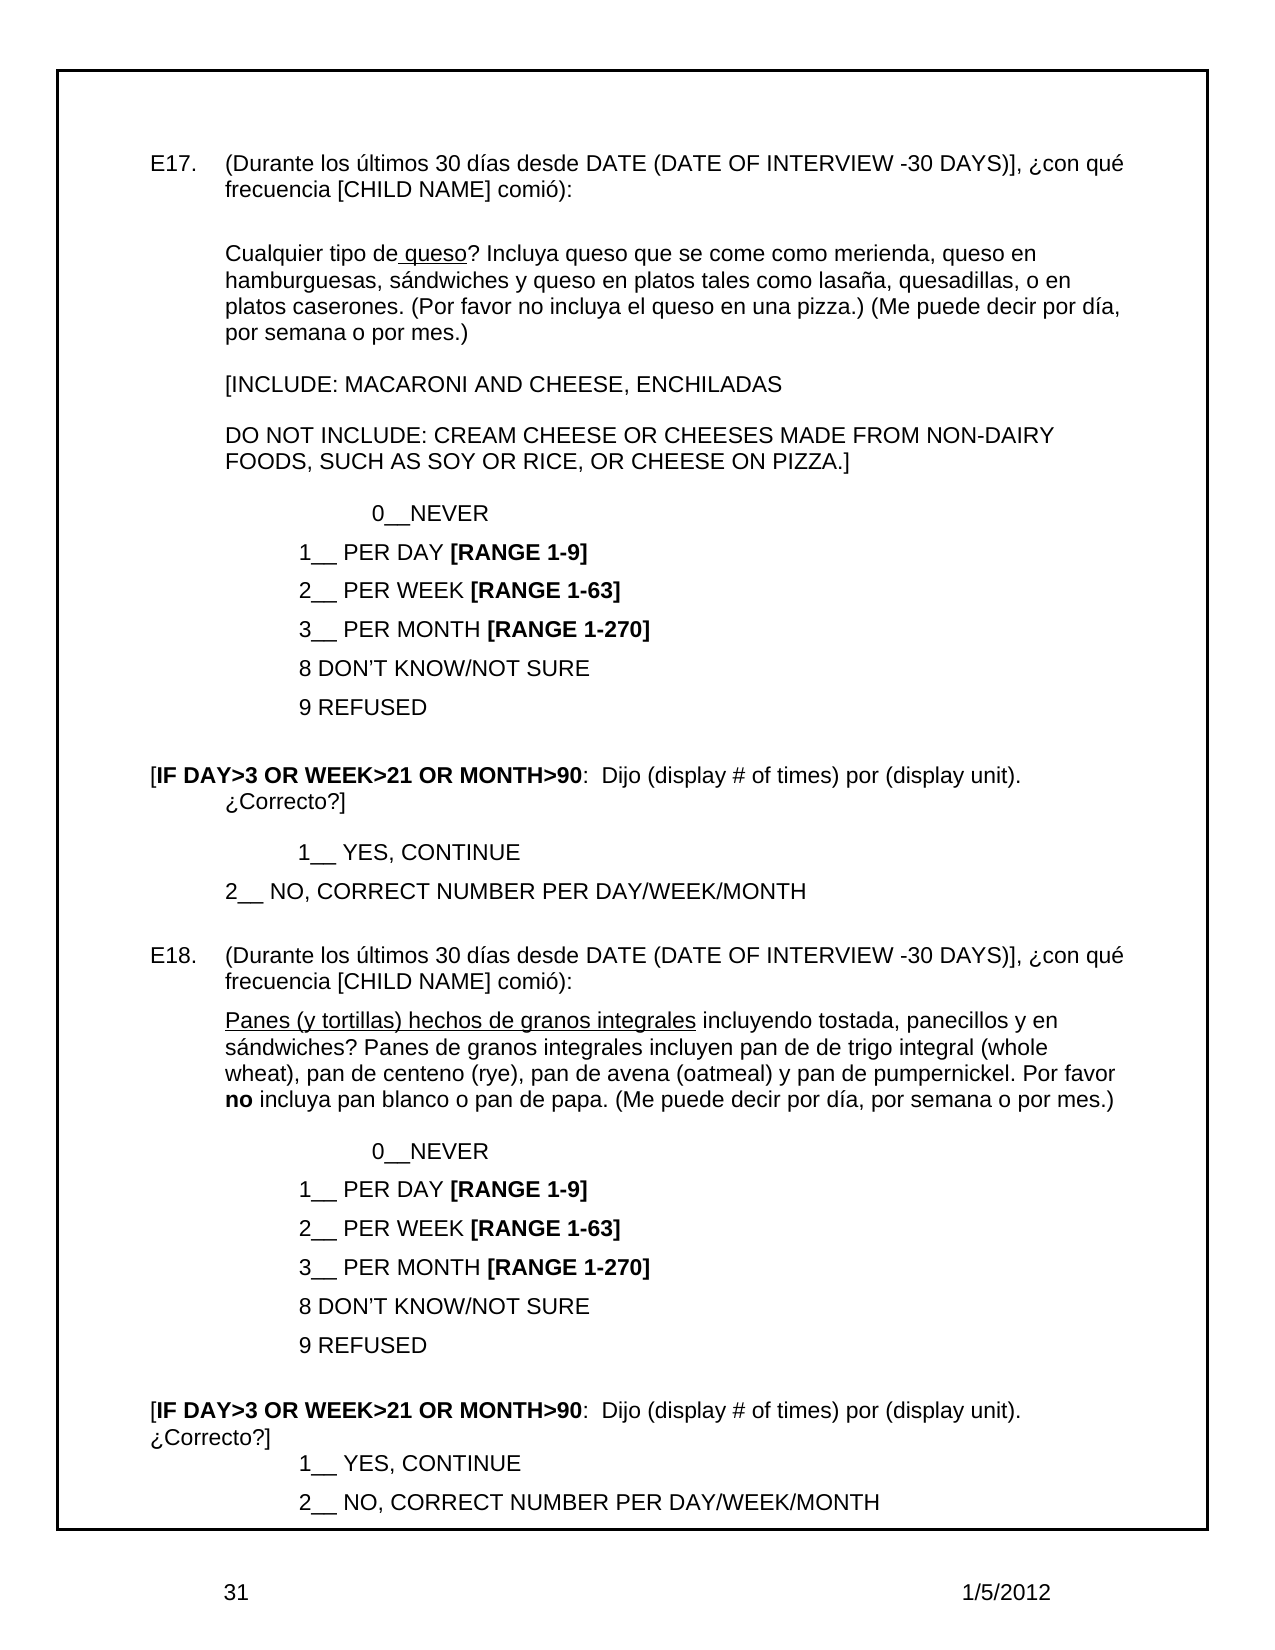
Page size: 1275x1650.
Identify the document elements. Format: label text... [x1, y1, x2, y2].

text 8 DON’T KNOW/NOT SURE [225, 655, 1125, 681]
text 1__ YES, CONTINUE [150, 839, 1125, 866]
text 2__ PER WEEK [RANGE 1-63] [225, 1215, 1125, 1242]
text 2__ NO, CORRECT NUMBER PER DAY/WEEK/MONTH [225, 1489, 1125, 1515]
text DO NOT INCLUDE: CREAM CHEESE OR CHEESES MADE FROM NON-DAIRY FOODS, SUCH AS SOY OR RICE, OR CHEESE ON PIZZA.] [150, 422, 1125, 475]
text Cualquier tipo de queso? Incluya queso que se come como merienda, queso en hamburguesas, sándwiches y queso en platos tales como lasaña, quesadillas, o en platos caserones. (Por favor no incluya el queso en una pizza.) (Me puede decir por día, por semana o por mes.) [150, 240, 1125, 346]
text 1__ YES, CONTINUE [225, 1450, 1125, 1476]
text [INCLUDE: MACARONI AND CHEESE, ENCHILADAS [150, 371, 1125, 397]
text E18. (Durante los últimos 30 días desde DATE (DATE OF INTERVIEW -30 DAYS)], ¿con qué frecuencia [CHILD NAME] comió): [150, 942, 1125, 995]
text Panes (y tortillas) hechos de granos integrales incluyendo tostada, panecillos y en sándwiches? Panes de granos integrales incluyen pan de de trigo integral (whole wheat), pan de centeno (rye), pan de avena (oatmeal) y pan de pumpernickel. Por favor no incluya pan blanco o pan de papa. (Me puede decir por día, por semana o por mes.) [150, 1007, 1125, 1113]
text 0__NEVER [225, 1138, 1125, 1164]
text 0__NEVER [225, 500, 1125, 526]
text E17. (Durante los últimos 30 días desde DATE (DATE OF INTERVIEW -30 DAYS)], ¿con qué frecuencia [CHILD NAME] comió): [150, 150, 1125, 203]
text 9 REFUSED [225, 694, 1125, 720]
text [IF DAY>3 OR WEEK>21 OR MONTH>90: Dijo (display # of times) por (display unit). ¿Correcto?] [150, 1397, 1125, 1450]
text 8 DON’T KNOW/NOT SURE [225, 1293, 1125, 1319]
text 2__ PER WEEK [RANGE 1-63] [225, 577, 1125, 604]
text 9 REFUSED [225, 1332, 1125, 1358]
text 1__ PER DAY [RANGE 1-9] [225, 1176, 1125, 1203]
text 3__ PER MONTH [RANGE 1-270] [225, 616, 1125, 643]
text 3__ PER MONTH [RANGE 1-270] [225, 1254, 1125, 1281]
text 1__ PER DAY [RANGE 1-9] [225, 538, 1125, 565]
text 2__ NO, CORRECT NUMBER PER DAY/WEEK/MONTH [150, 878, 1125, 904]
text [IF DAY>3 OR WEEK>21 OR MONTH>90: Dijo (display # of times) por (display unit). ¿Correcto?] [150, 762, 1125, 814]
